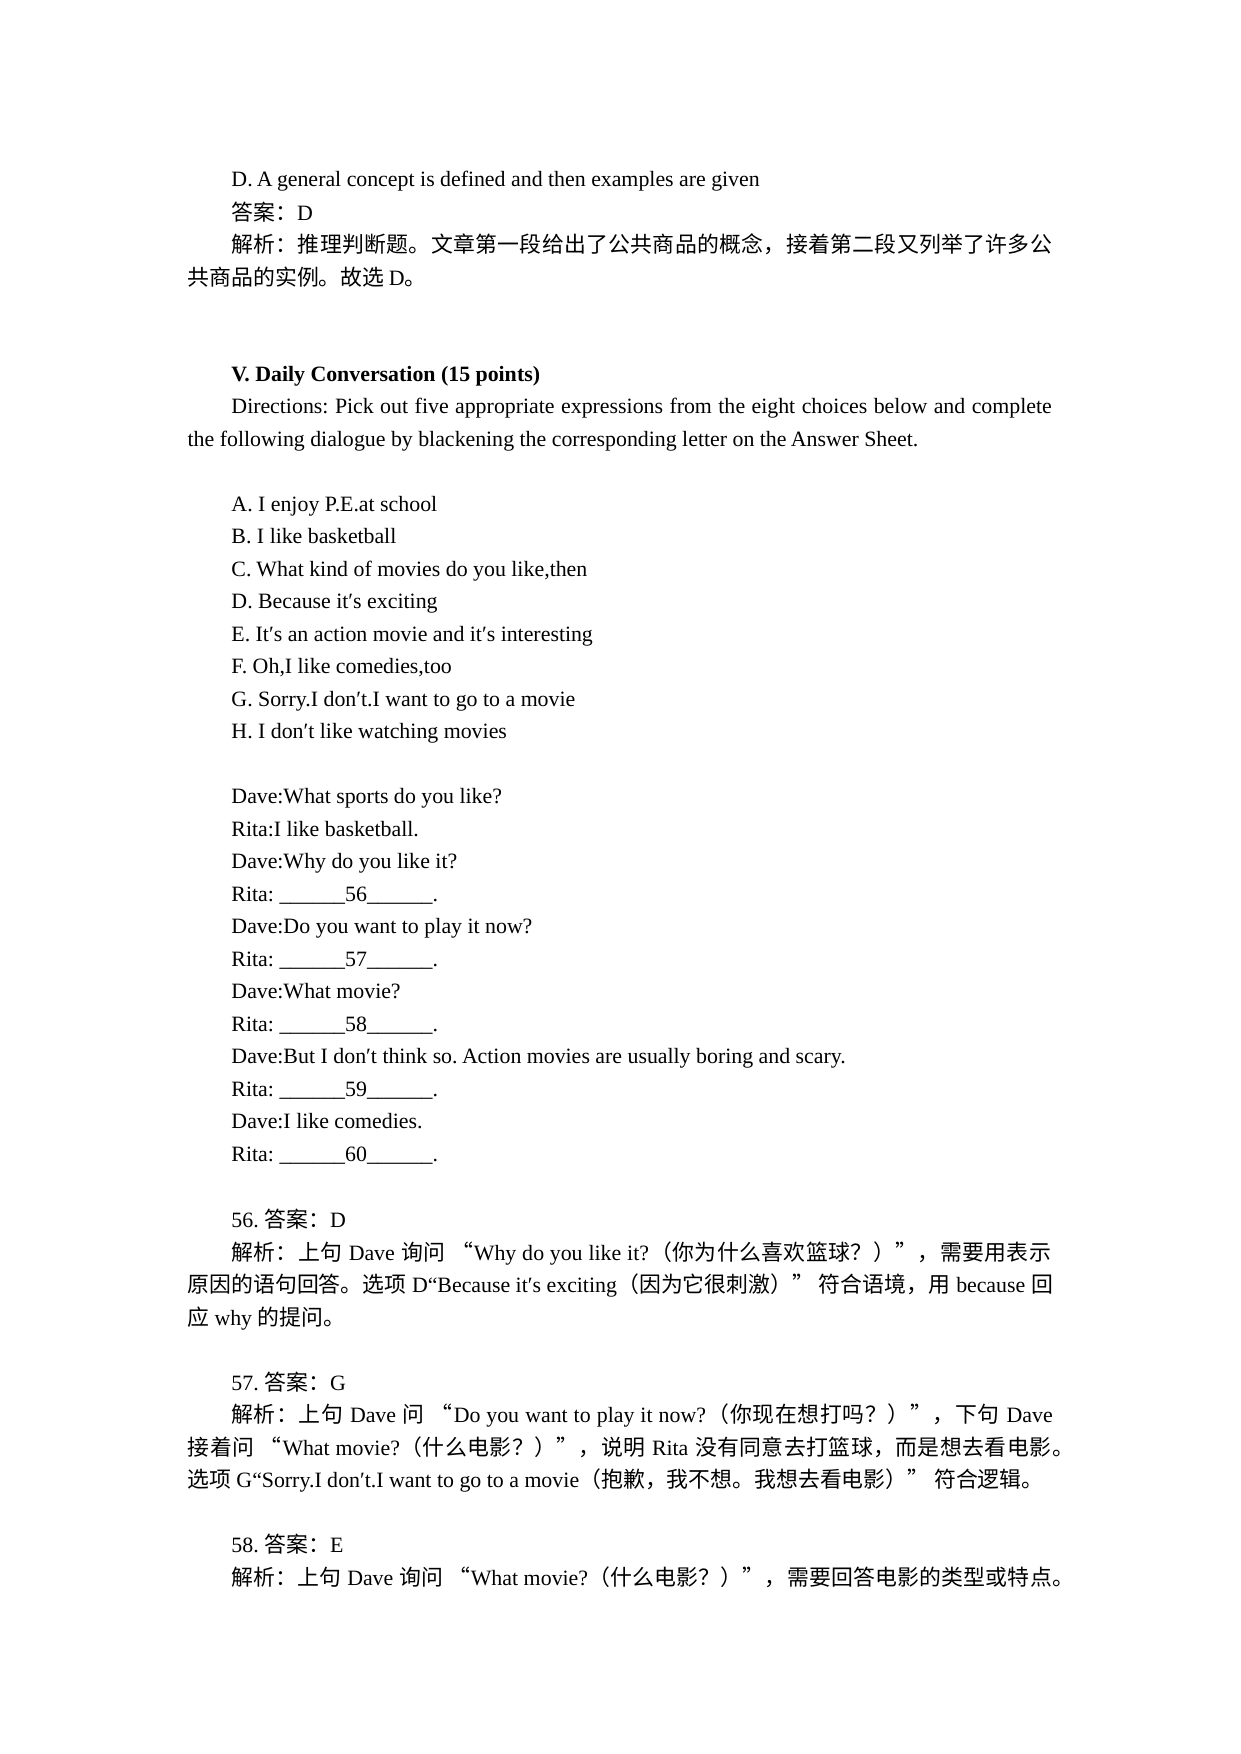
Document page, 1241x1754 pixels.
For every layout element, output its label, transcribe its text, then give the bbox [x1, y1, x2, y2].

text Rita: ______58______. [187, 1007, 1053, 1039]
text Rita: ______57______. [187, 942, 1053, 974]
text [187, 1559, 1053, 1592]
text Rita: ______56______. [187, 877, 1053, 909]
text Rita: ______60______. [187, 1137, 1053, 1169]
text 答案：D [187, 194, 1053, 227]
text Dave:I like comedies. [187, 1104, 1053, 1137]
text 58. 答案：E [187, 1527, 1053, 1559]
text Rita: ______59______. [187, 1072, 1053, 1104]
text G. Sorry.I don′t.I want to go to a movie [187, 682, 1053, 714]
text E. It′s an action movie and it′s interesting [187, 617, 1053, 649]
text B. I like basketball [187, 519, 1053, 552]
text Dave:What movie? [187, 974, 1053, 1007]
text Rita:I like basketball. [187, 812, 1053, 844]
text Dave:Why do you like it? [187, 844, 1053, 877]
text H. I don′t like watching movies [187, 714, 1053, 747]
list 解析：上句 Dave 询问 “Why do you like it?（你为什么喜欢篮球？）”，需要用表示原因的语句回答。选项 D“Because it′s exciting（因为它很刺激）” 符合语境，用 because 回应 why 的提问。 [187, 1234, 1053, 1332]
text F. Oh,I like comedies,too [187, 649, 1053, 682]
list 答案：D [187, 1202, 1053, 1234]
text Directions: Pick out five appropriate expressions from the eight choices below and complete the following dialogue by blackening the corresponding letter on the Answer Sheet. [187, 389, 1053, 454]
text C. What kind of movies do you like,then [187, 552, 1053, 584]
text 解析：上句 Dave 问 “Do you want to play it now?（你现在想打吗？）”，下句 Dave 接着问 “What movie?（什么电影？）”，说明 Rita 没有同意去打篮球，而是想去看电影。选项 G“Sorry.I don′t.I want to go to a movie（抱歉，我不想。我想去看电影）” 符合逻辑。 [187, 1397, 1053, 1494]
text Dave:But I don′t think so. Action movies are usually boring and scary. [187, 1039, 1053, 1072]
text D. Because it′s exciting [187, 584, 1053, 617]
text D. A general concept is defined and then examples are given [187, 162, 1053, 194]
text A. I enjoy P.E.at school [187, 487, 1053, 519]
text V. Daily Conversation (15 points) [187, 357, 1053, 389]
text Dave:What sports do you like? [187, 779, 1053, 812]
text Dave:Do you want to play it now? [187, 909, 1053, 942]
text 解析：推理判断题。文章第一段给出了公共商品的概念，接着第二段又列举了许多公共商品的实例。故选D。 [187, 227, 1053, 292]
text 57. 答案：G [187, 1364, 1053, 1397]
